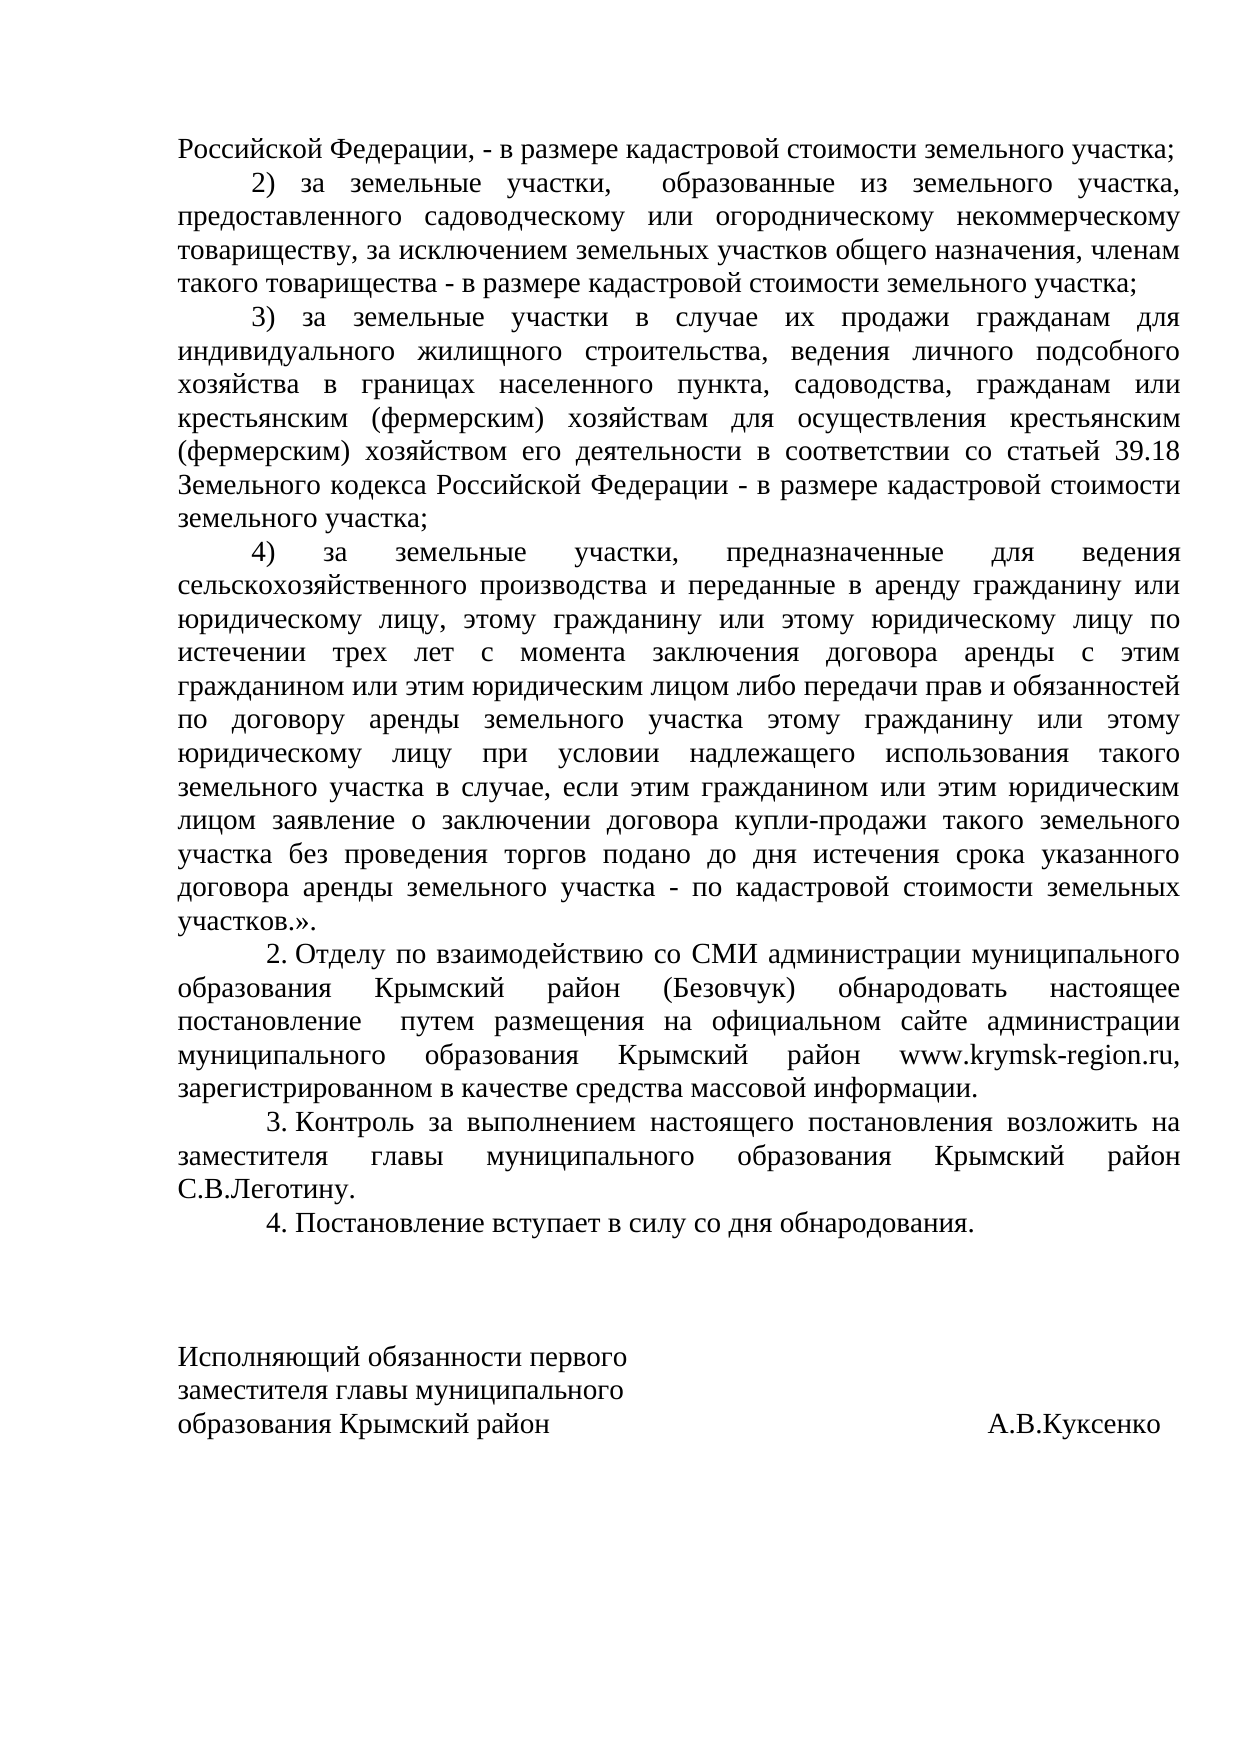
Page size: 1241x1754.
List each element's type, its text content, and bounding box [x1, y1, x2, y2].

text Исполняющий обязанности первого [177, 1339, 1181, 1372]
text 2) за земельные участки, образованные из земельного участка, предоставленного садоводческому или огородническому некоммерческому товариществу, за исключением земельных участков общего назначения, членам такого товарищества - в размере кадастровой стоимости земельного участка; [177, 165, 1181, 299]
text заместителя главы муниципального [177, 1372, 1181, 1406]
text 2. Отделу по взаимодействию со СМИ администрации муниципального образования Крымский район (Безовчук) обнародовать настоящее постановление путем размещения на официальном сайте администрации муниципального образования Крымский район www.krymsk-region.ru, зарегистрированном в качестве средства массовой информации. [177, 936, 1181, 1104]
text образования Крымский район А.В.Куксенко [177, 1406, 1181, 1439]
text 4. Постановление вступает в силу со дня обнародования. [177, 1205, 1181, 1238]
text 4) за земельные участки, предназначенные для ведения сельскохозяйственного производства и переданные в аренду гражданину или юридическому лицу, этому гражданину или этому юридическому лицу по истечении трех лет с момента заключения договора аренды с этим гражданином или этим юридическим лицом либо передачи прав и обязанностей по договору аренды земельного участка этому гражданину или этому юридическому лицу при условии надлежащего использования такого земельного участка в случае, если этим гражданином или этим юридическим лицом заявление о заключении договора купли-продажи такого земельного участка без проведения торгов подано до дня истечения срока указанного договора аренды земельного участка - по кадастровой стоимости земельных участков.». [177, 534, 1181, 936]
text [177, 131, 1181, 165]
text 3. Контроль за выполнением настоящего постановления возложить на заместителя главы муниципального образования Крымский район С.В.Леготину. [177, 1104, 1181, 1205]
text 3) за земельные участки в случае их продажи гражданам для индивидуального жилищного строительства, ведения личного подсобного хозяйства в границах населенного пункта, садоводства, гражданам или крестьянским (фермерским) хозяйствам для осуществления крестьянским (фермерским) хозяйством его деятельности в соответствии со статьей 39.18 Земельного кодекса Российской Федерации - в размере кадастровой стоимости земельного участка; [177, 299, 1181, 534]
